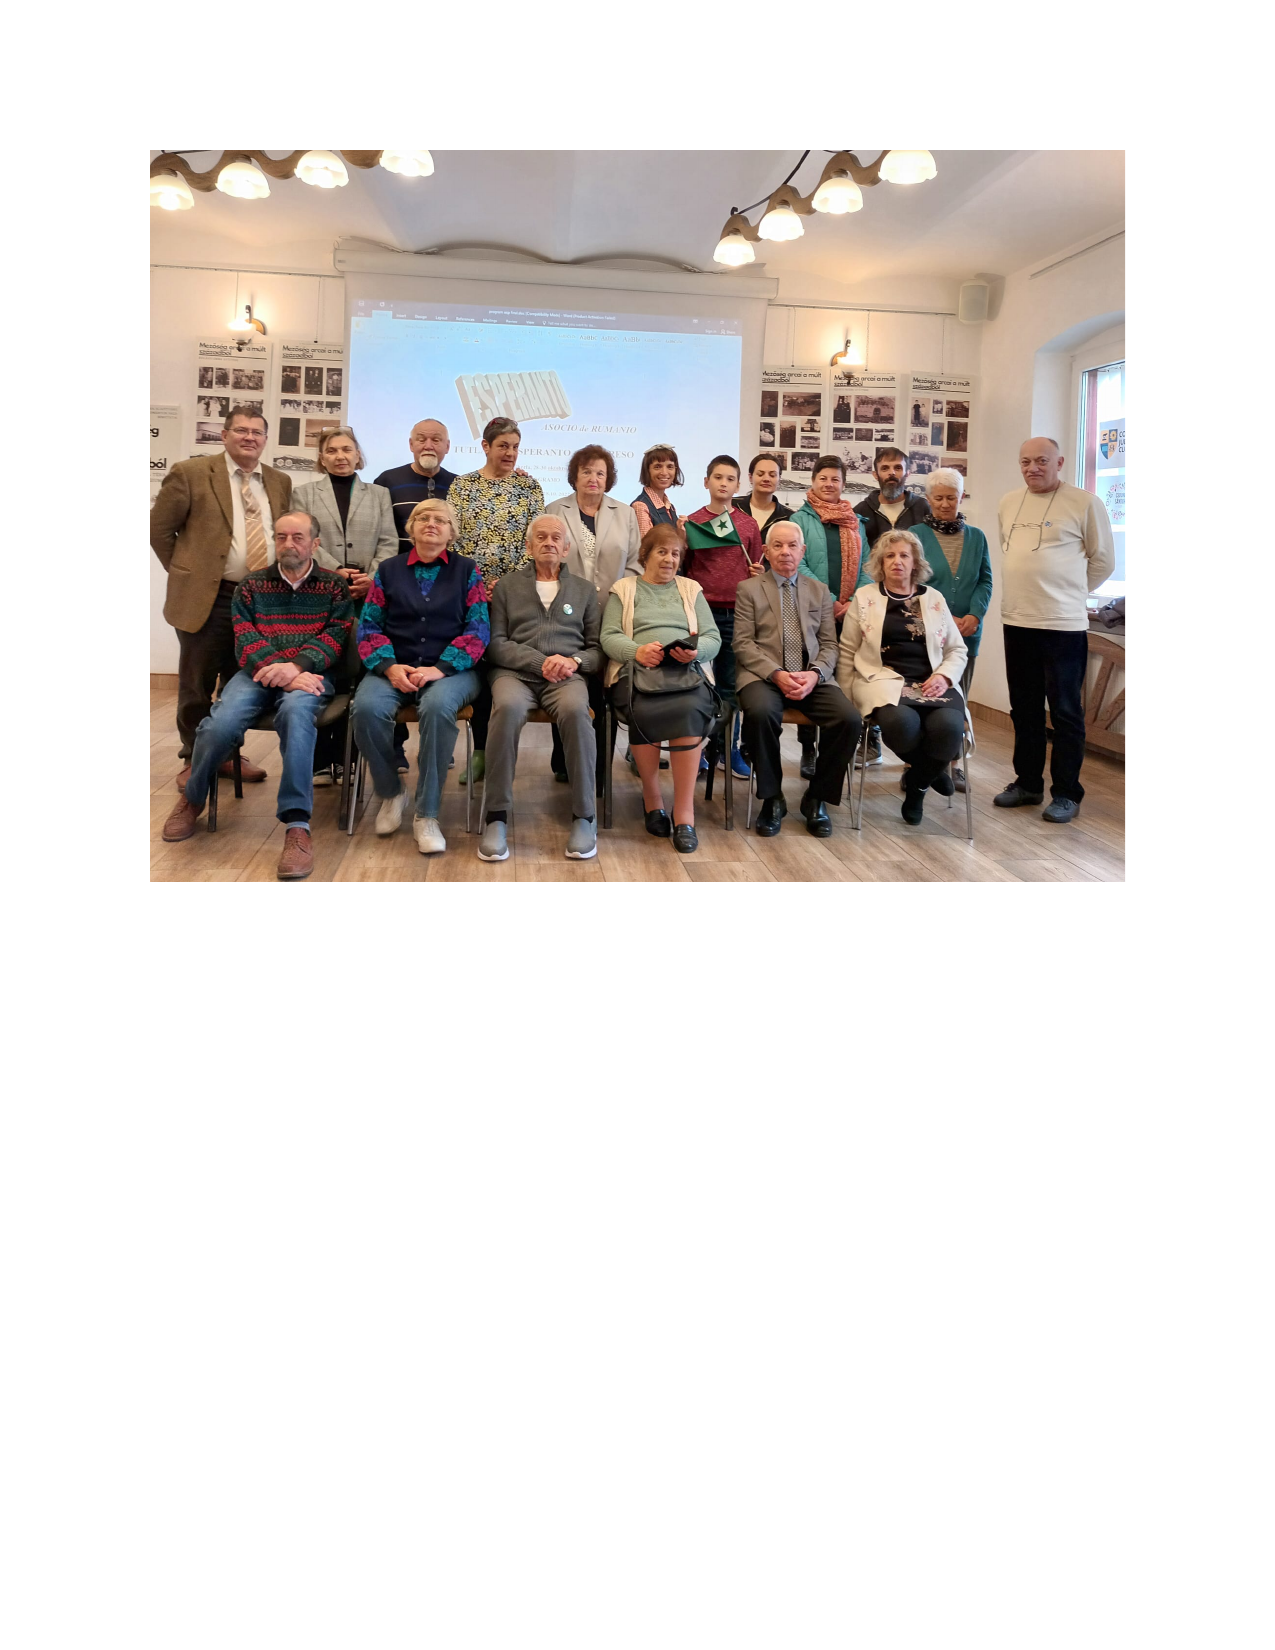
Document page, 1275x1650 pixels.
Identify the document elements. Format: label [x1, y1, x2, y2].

picture [150, 150, 1125, 882]
